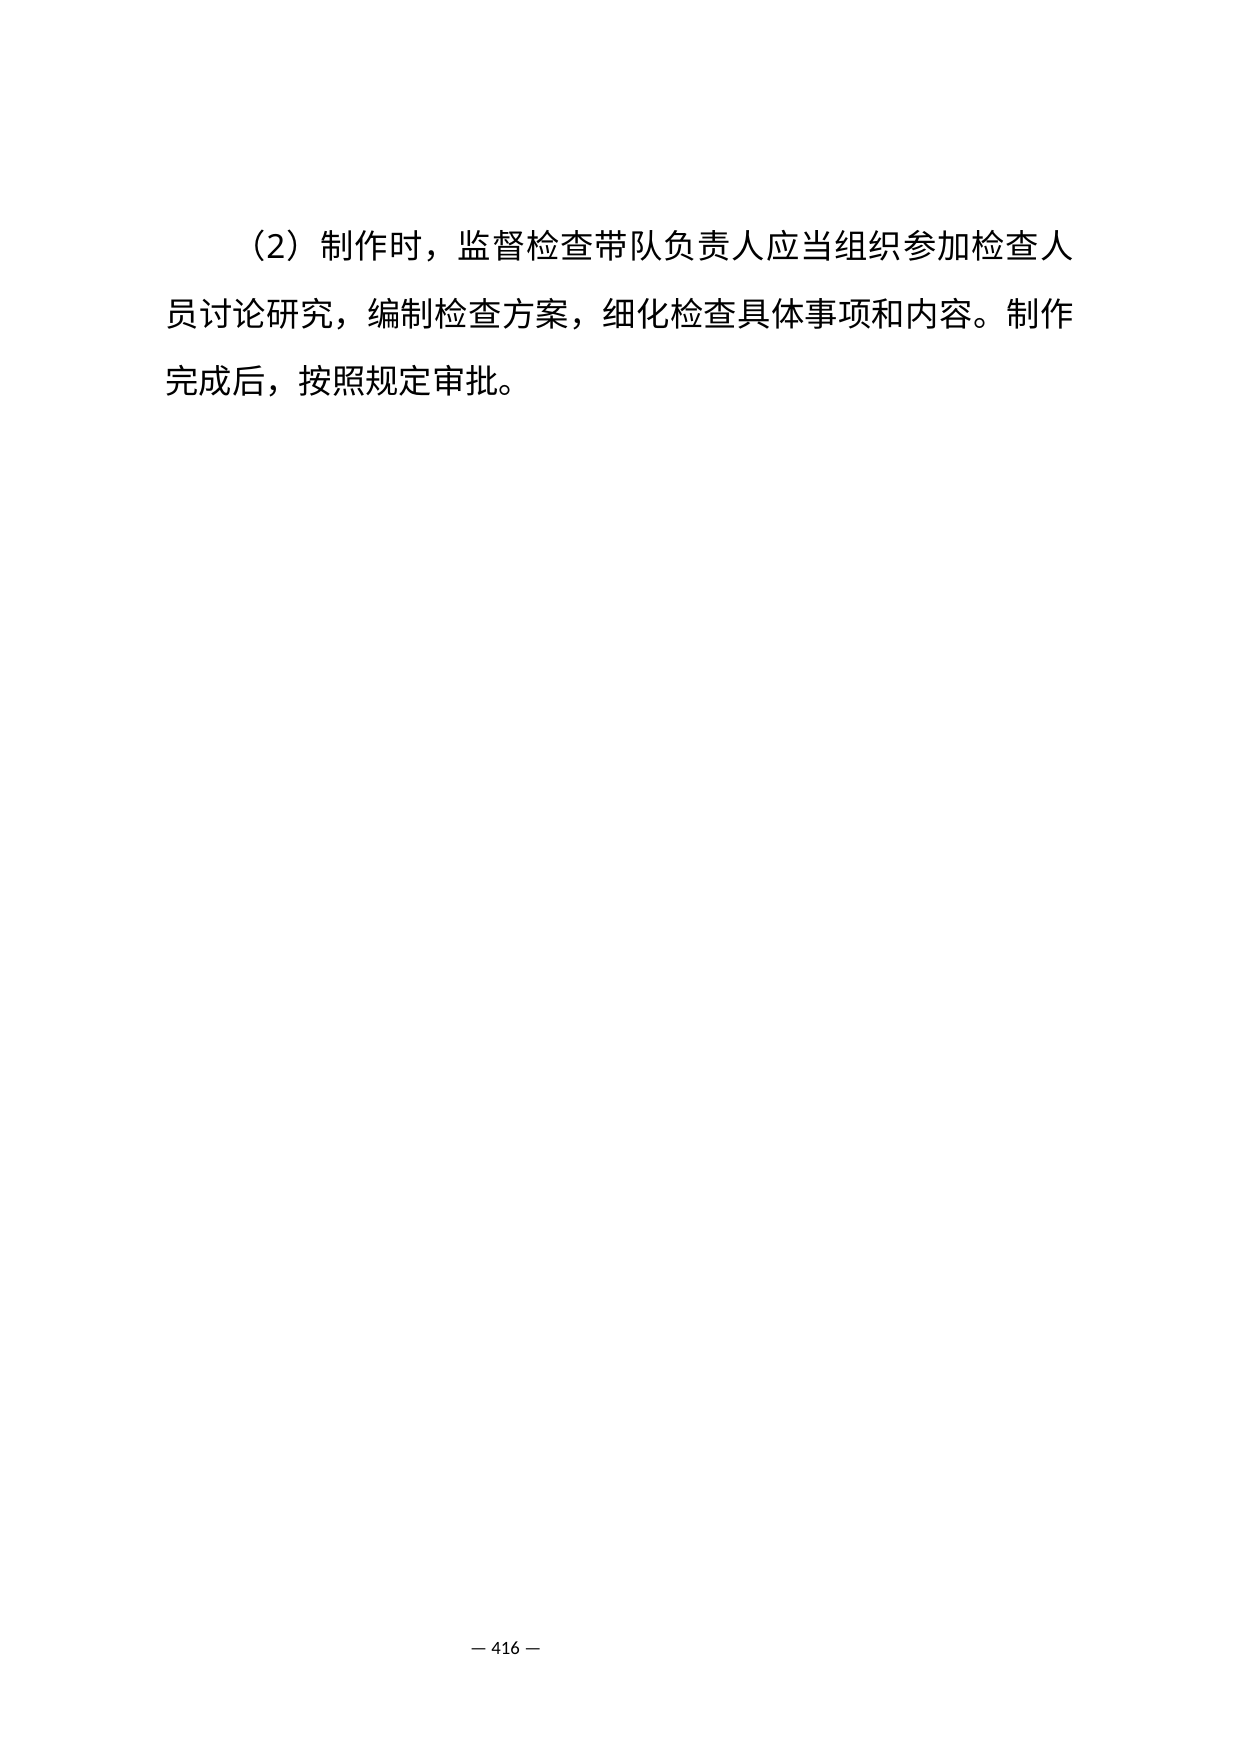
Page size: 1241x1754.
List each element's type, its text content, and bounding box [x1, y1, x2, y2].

text （2）制作时，监督检查带队负责人应当组织参加检查人员讨论研究，编制检查方案，细化检查具体事项和内容。制作完成后，按照规定审批。 [165, 211, 1075, 412]
